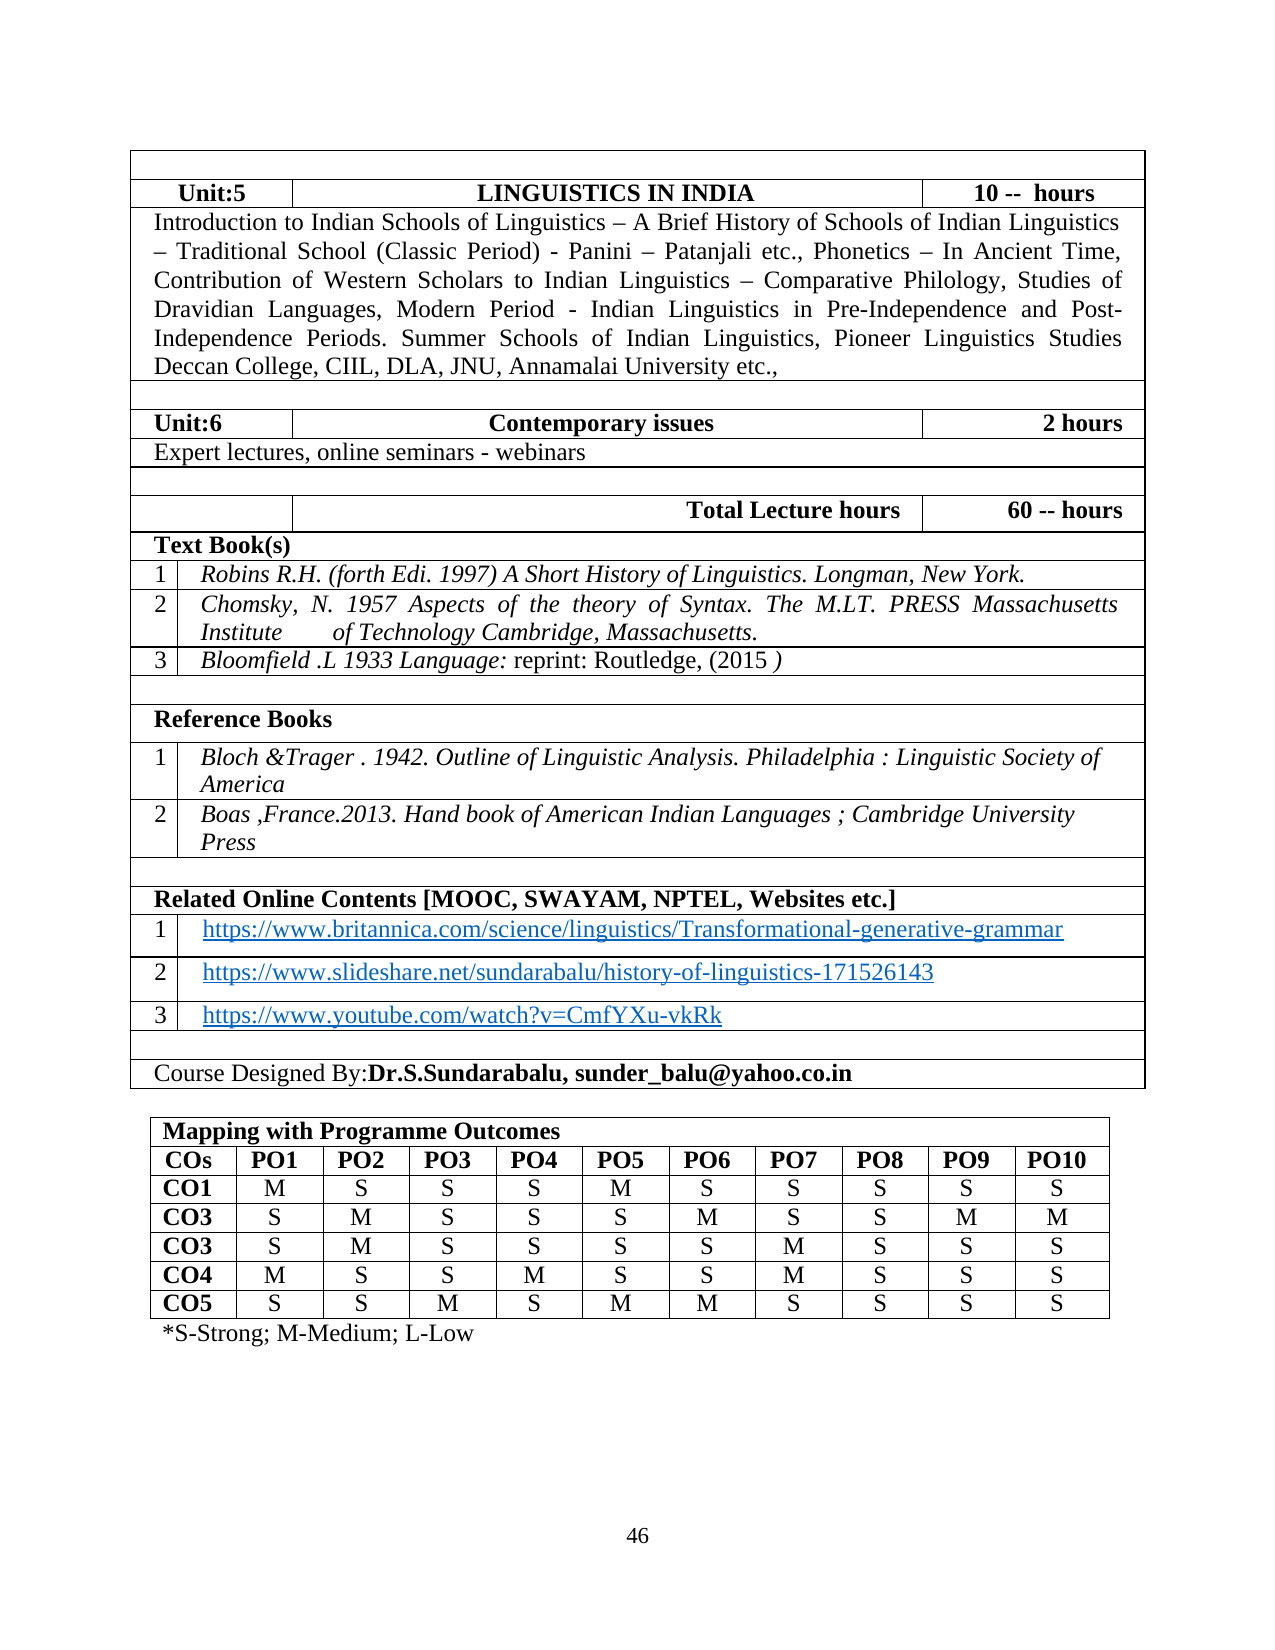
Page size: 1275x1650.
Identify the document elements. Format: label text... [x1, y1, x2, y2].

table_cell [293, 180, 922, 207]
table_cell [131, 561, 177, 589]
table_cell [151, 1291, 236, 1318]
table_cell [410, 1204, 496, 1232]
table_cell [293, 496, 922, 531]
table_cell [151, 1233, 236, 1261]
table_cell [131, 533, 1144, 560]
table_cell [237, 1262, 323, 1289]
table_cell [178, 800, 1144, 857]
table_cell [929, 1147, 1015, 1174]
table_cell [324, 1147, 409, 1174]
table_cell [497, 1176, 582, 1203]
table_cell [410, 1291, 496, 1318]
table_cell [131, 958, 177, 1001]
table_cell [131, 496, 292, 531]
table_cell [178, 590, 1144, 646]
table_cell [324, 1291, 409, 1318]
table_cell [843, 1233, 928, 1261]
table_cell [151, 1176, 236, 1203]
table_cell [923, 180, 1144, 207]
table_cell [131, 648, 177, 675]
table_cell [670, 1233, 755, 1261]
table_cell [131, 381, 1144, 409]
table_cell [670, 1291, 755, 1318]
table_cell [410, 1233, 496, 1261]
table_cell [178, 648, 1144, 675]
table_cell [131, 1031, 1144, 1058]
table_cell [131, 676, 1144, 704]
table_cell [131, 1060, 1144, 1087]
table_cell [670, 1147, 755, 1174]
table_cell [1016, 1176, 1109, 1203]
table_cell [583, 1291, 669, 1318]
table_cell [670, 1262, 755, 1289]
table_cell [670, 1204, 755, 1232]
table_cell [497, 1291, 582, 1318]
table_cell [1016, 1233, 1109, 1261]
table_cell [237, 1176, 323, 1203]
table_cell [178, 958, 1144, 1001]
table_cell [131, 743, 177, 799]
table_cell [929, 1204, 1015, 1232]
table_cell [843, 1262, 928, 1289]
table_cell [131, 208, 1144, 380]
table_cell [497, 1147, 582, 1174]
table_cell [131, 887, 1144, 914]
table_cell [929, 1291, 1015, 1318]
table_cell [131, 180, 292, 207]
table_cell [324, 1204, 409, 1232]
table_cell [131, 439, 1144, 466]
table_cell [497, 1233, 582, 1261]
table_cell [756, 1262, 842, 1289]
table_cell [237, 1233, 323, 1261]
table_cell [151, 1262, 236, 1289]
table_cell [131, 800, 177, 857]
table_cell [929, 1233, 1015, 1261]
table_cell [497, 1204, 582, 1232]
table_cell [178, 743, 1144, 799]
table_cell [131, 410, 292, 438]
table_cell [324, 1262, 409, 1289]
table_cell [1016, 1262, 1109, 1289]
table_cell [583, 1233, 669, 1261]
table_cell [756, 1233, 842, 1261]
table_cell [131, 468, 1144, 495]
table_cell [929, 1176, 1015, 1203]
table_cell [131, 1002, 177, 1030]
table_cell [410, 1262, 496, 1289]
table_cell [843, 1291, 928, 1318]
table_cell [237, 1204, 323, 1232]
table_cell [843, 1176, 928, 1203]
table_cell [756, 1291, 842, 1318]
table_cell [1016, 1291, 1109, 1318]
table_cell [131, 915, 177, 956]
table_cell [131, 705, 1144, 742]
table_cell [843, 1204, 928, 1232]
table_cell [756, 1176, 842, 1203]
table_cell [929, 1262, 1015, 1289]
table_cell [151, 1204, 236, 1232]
text *S-Strong; M-Medium; L-Low [162, 1319, 1189, 1347]
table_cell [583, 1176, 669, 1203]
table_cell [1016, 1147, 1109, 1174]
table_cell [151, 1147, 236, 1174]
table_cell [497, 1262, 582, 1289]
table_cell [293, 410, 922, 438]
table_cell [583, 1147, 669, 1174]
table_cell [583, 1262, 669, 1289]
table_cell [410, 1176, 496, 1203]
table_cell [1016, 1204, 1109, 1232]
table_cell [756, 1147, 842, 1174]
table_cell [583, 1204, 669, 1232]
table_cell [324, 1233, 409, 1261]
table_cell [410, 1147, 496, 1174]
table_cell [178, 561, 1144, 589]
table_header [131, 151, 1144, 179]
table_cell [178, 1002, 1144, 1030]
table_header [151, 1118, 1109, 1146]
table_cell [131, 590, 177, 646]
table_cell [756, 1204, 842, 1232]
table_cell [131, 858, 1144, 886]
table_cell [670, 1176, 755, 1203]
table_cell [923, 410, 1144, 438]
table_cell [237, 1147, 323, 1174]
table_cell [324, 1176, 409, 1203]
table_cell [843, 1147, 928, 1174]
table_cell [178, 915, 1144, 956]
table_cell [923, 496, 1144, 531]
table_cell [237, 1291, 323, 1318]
